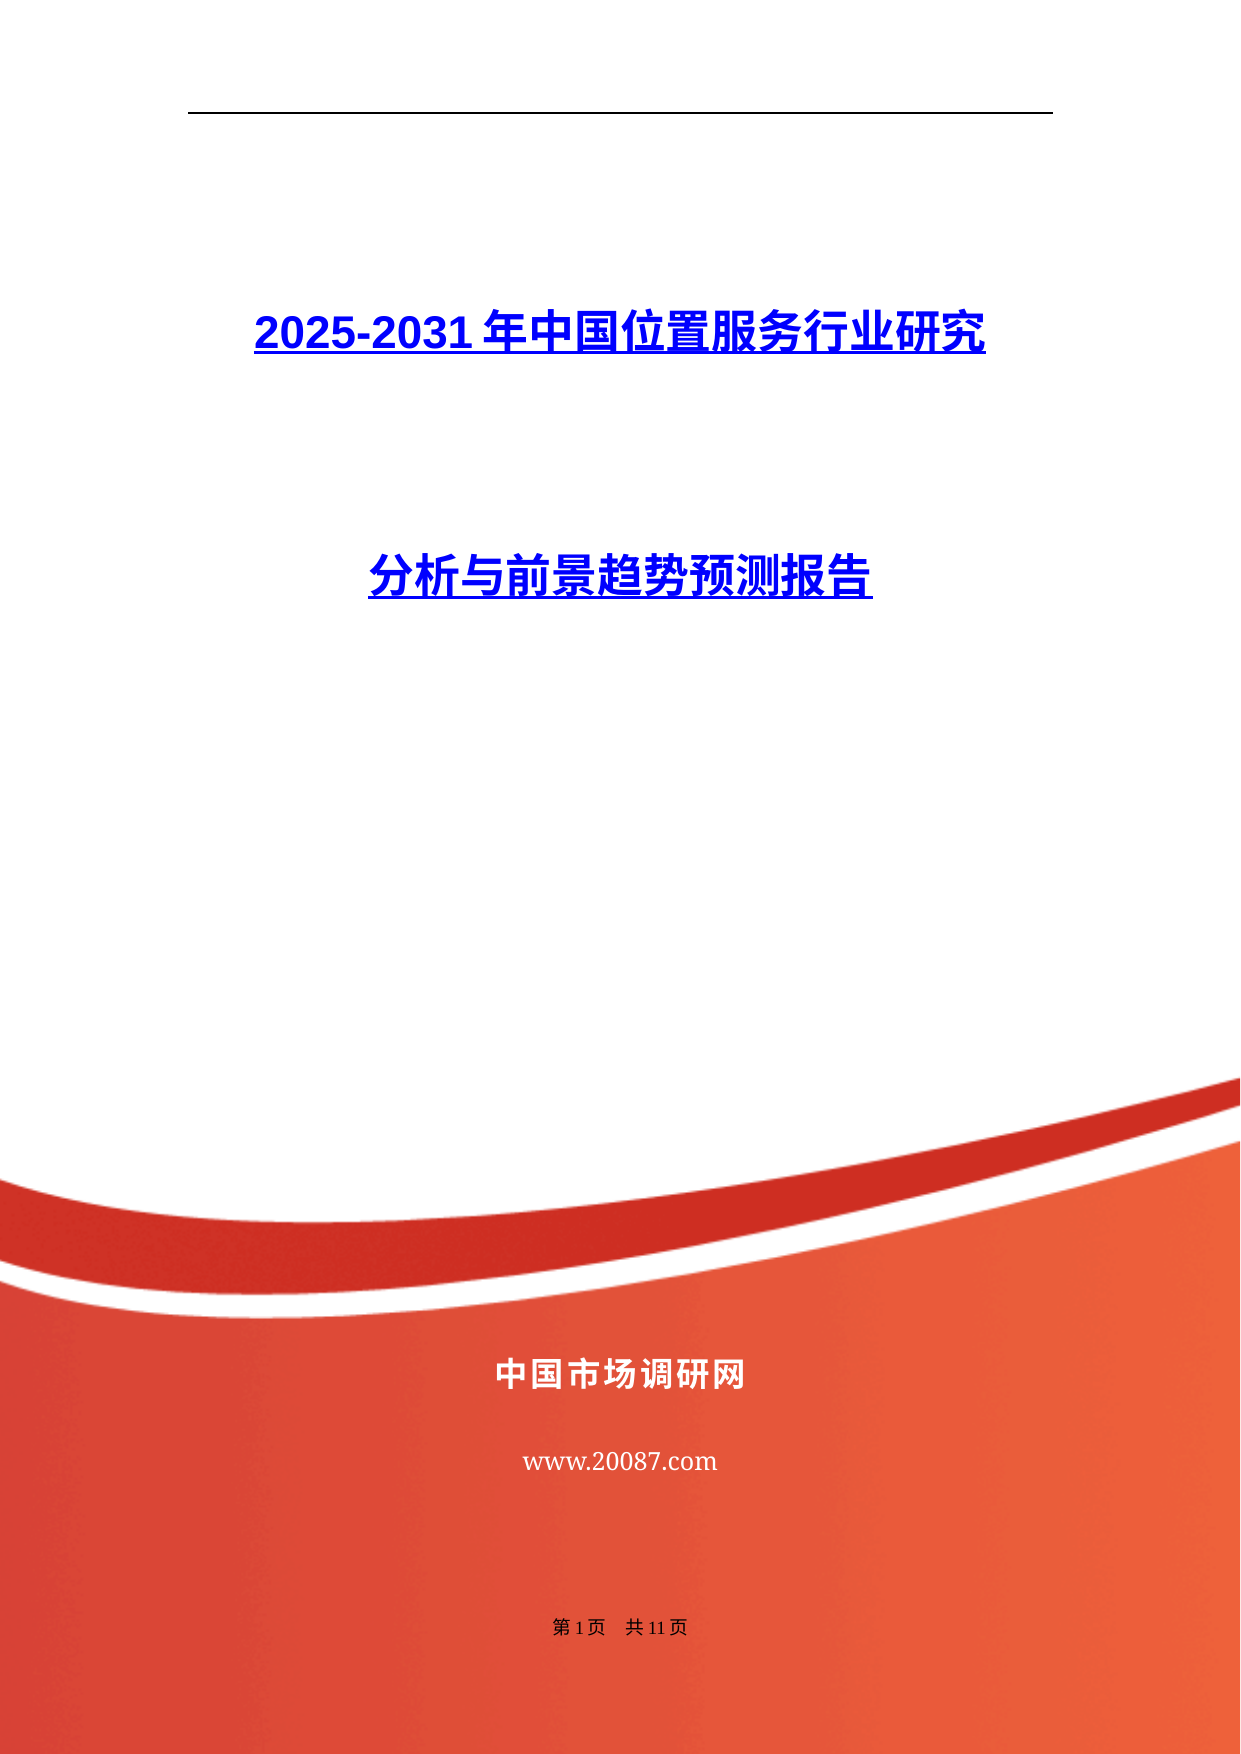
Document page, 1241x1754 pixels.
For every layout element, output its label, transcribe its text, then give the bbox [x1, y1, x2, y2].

picture [0, 1006, 1241, 1754]
text www.20087.com [187, 1428, 1053, 1493]
subtitle 中国市场调研网 [187, 1339, 1053, 1404]
table_header 2025-2031年中国位置服务行业研究分析与前景趋势预测报告 [188, 207, 1053, 773]
